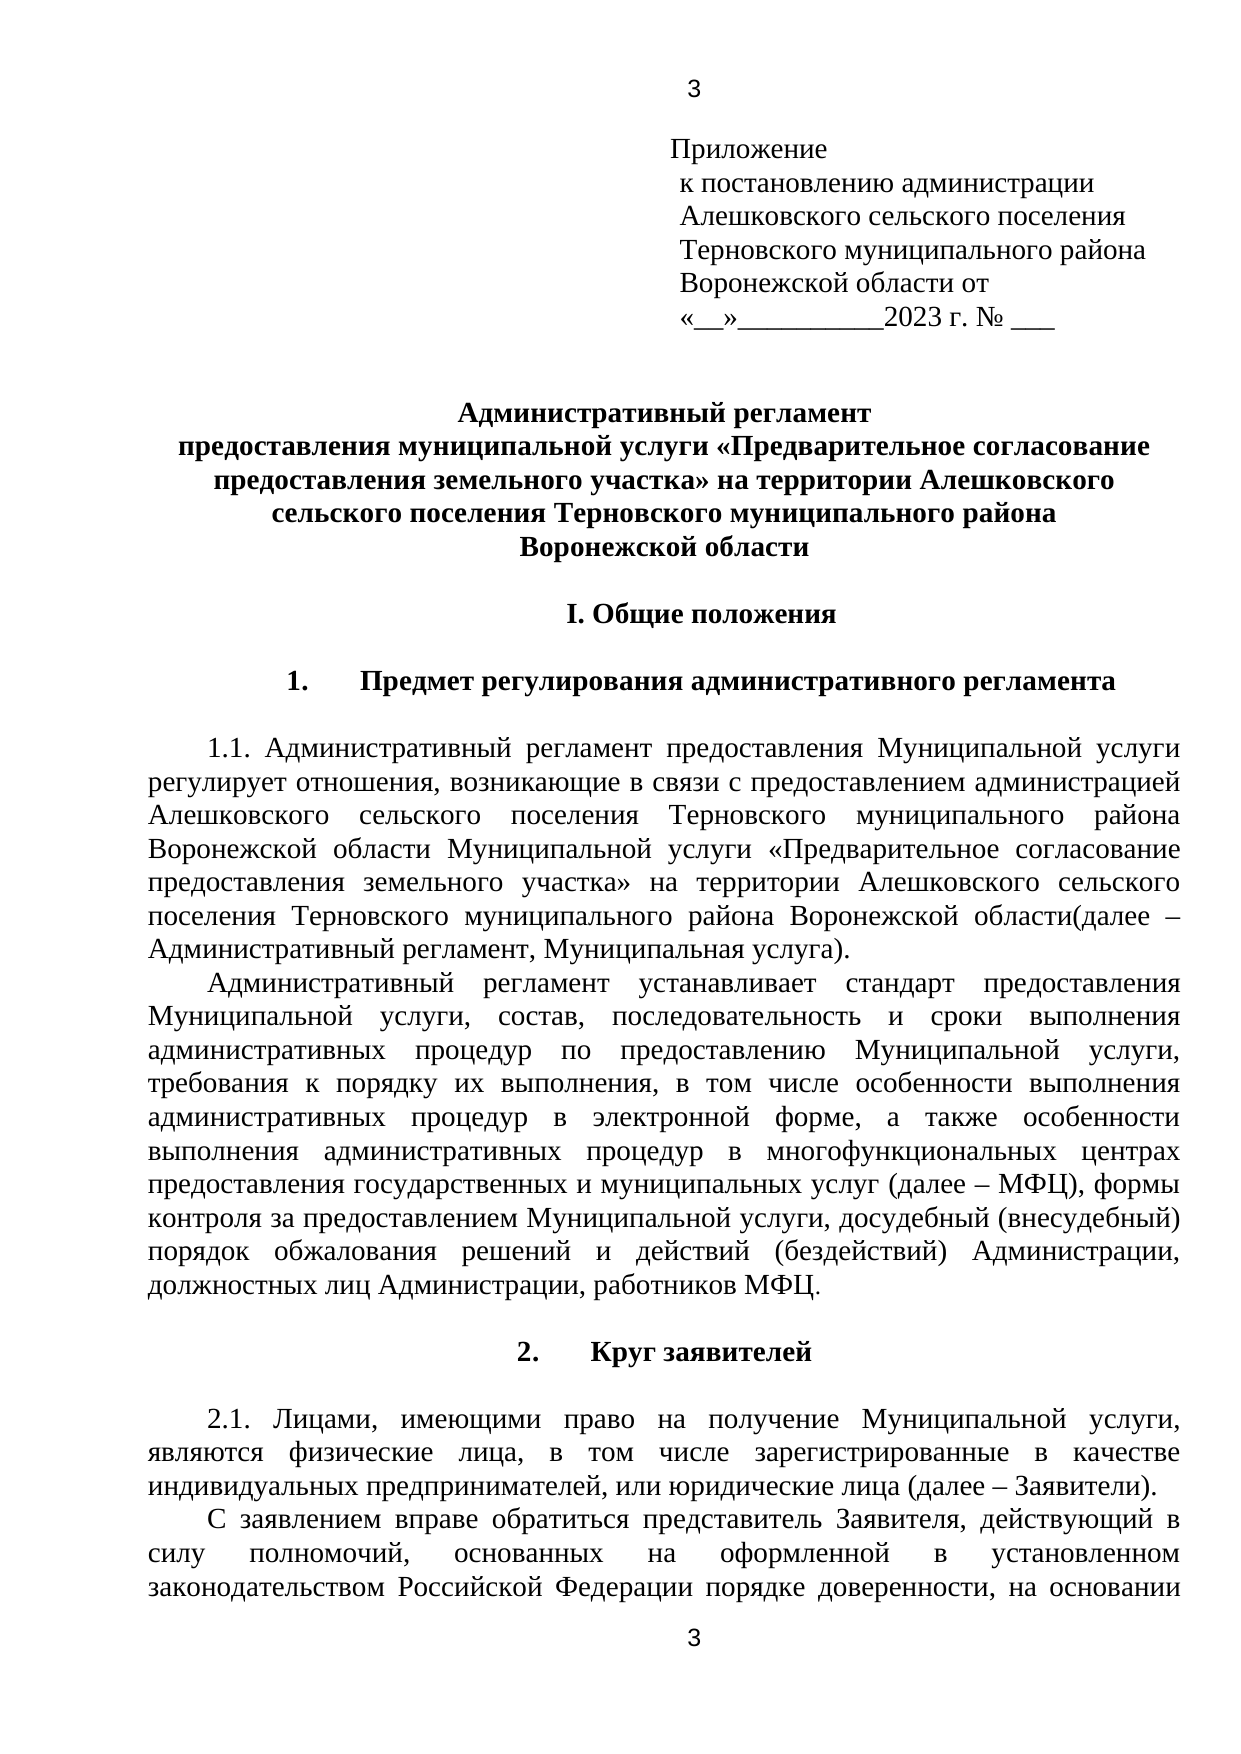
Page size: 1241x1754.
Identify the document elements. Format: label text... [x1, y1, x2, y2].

text предоставления муниципальной услуги «Предварительное согласование предоставления земельного участка» на территории Алешковского сельского поселения Терновского муниципального района [148, 428, 1181, 529]
text к постановлению администрации [679, 165, 1181, 198]
text 2.1. Лицами, имеющими право на получение Муниципальной услуги, являются физические лица, в том числе зарегистрированные в качестве индивидуальных предпринимателей, или юридические лица (далее – Заявители). [148, 1401, 1181, 1502]
list Предмет регулирования административного регламента [148, 663, 1181, 697]
text 1.1. Административный регламент предоставления Муниципальной услуги регулирует отношения, возникающие в связи с предоставлением администрацией Алешковского сельского поселения Терновского муниципального района Воронежской области Муниципальной услуги «Предварительное согласование предоставления земельного участка» на территории Алешковского сельского поселения Терновского муниципального района Воронежской области(далее – Административный регламент, Муниципальная услуга). [148, 730, 1181, 965]
text Алешковского сельского поселения Терновского муниципального района Воронежской области от «__»__________2023 г. № ___ [679, 198, 1181, 332]
list Круг заявителей [148, 1334, 1181, 1367]
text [148, 1502, 1181, 1602]
text Административный регламент устанавливает стандарт предоставления Муниципальной услуги, состав, последовательность и сроки выполнения административных процедур по предоставлению Муниципальной услуги, требования к порядку их выполнения, в том числе особенности выполнения административных процедур в электронной форме, а также особенности выполнения административных процедур в многофункциональных центрах предоставления государственных и муниципальных услуг (далее – МФЦ), формы контроля за предоставлением Муниципальной услуги, досудебный (внесудебный) порядок обжалования решений и действий (бездействий) Администрации, должностных лиц Администрации, работников МФЦ. [148, 965, 1181, 1300]
text Приложение [148, 131, 1181, 165]
text Воронежской области [148, 529, 1181, 562]
text I. Общие положения [148, 596, 1181, 629]
text Административный регламент [148, 395, 1181, 428]
